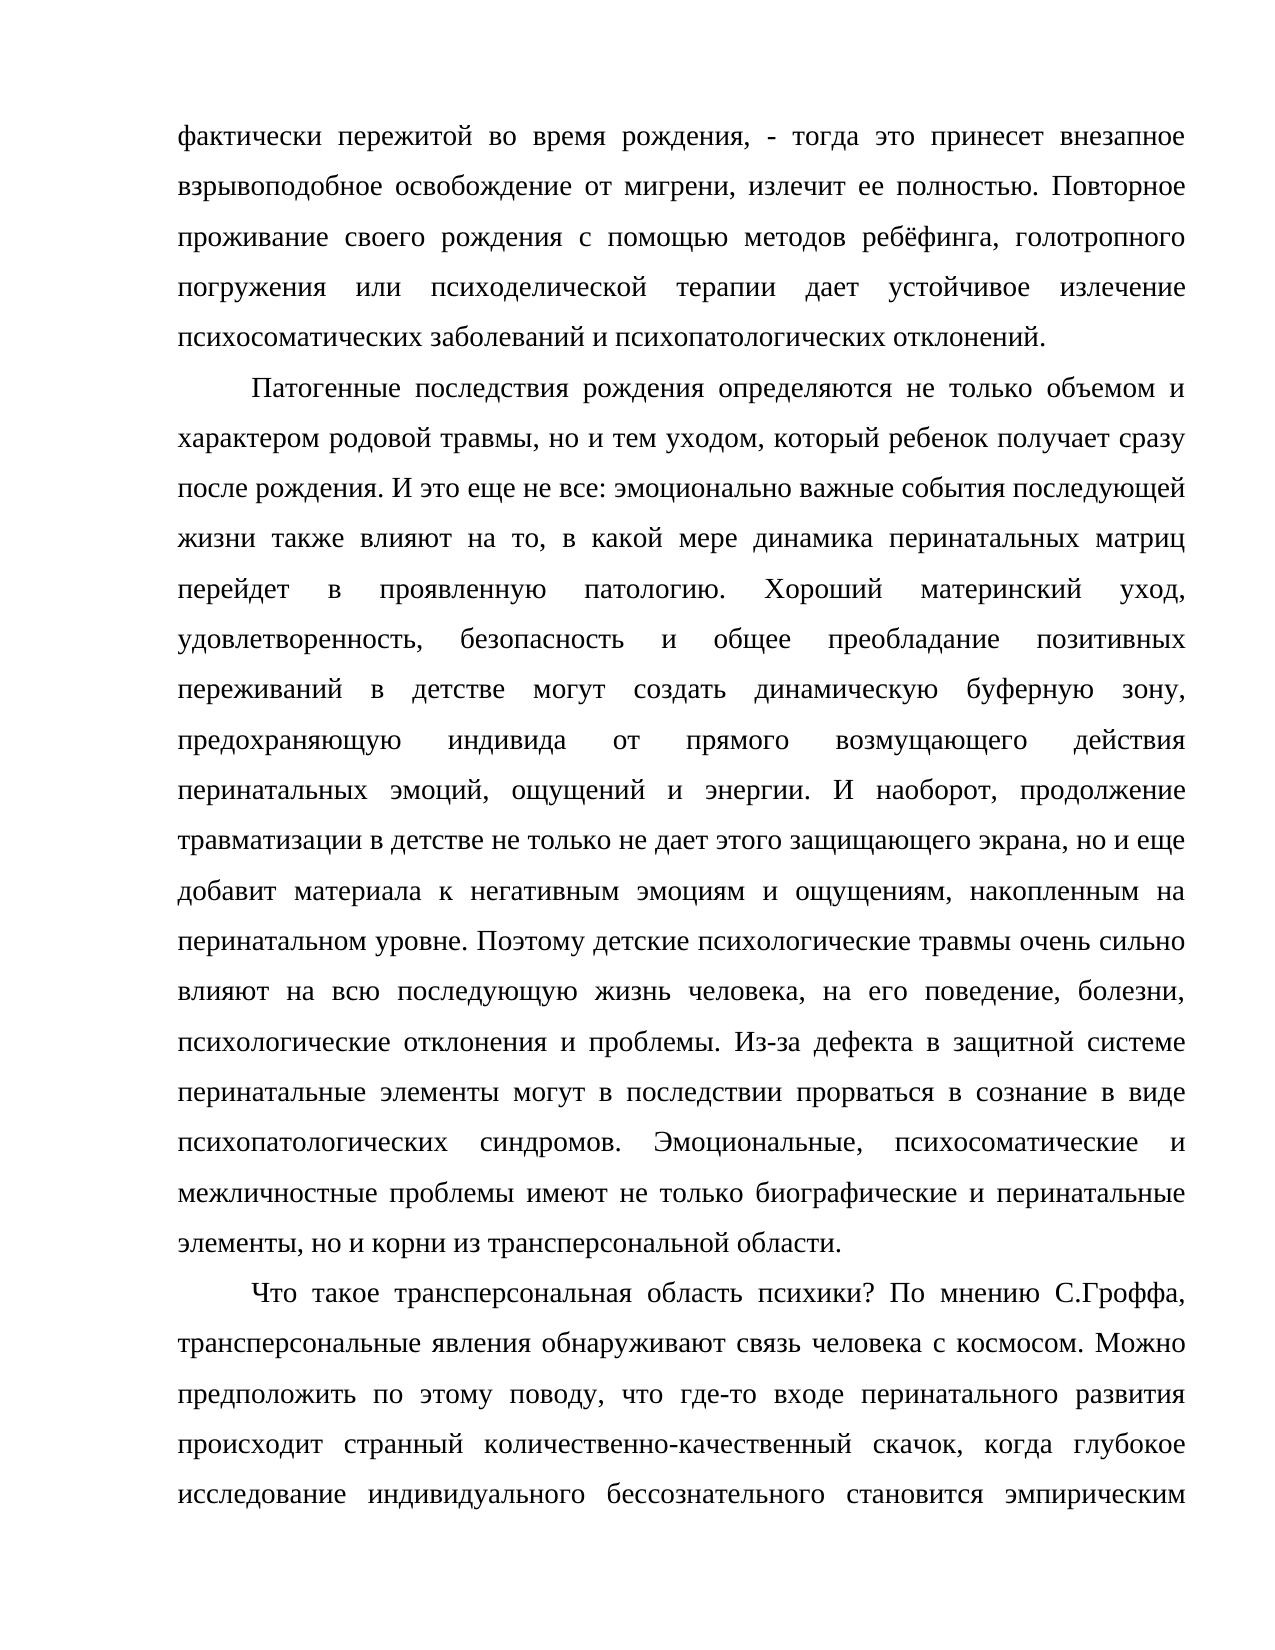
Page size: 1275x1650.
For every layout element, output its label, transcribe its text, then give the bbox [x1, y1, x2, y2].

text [177, 118, 1186, 353]
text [177, 1275, 1186, 1510]
text Патогенные последствия рождения определяются не только объемом и характером родовой травмы, но и тем уходом, который ребенок получает сразу после рождения. И это еще не все: эмоционально важные события последующей жизни также влияют на то, в какой мере динамика перинатальных матриц перейдет в проявленную патологию. Хороший материнский уход, удовлетворенность, безопасность и общее преобладание позитивных переживаний в детстве могут создать динамическую буферную зону, предохраняющую индивида от прямого возмущающего действия перинатальных эмоций, ощущений и энергии. И наоборот, продолжение травматизации в детстве не только не дает этого защищающего экрана, но и еще добавит материала к негативным эмоциям и ощущениям, накопленным на перинатальном уровне. Поэтому детские психологические травмы очень сильно влияют на всю последующую жизнь человека, на его поведение, болезни, психологические отклонения и проблемы. Из-за дефекта в защитной системе перинатальные элементы могут в последствии прорваться в сознание в виде психопатологических синдромов. Эмоциональные, психосоматические и межличностные проблемы имеют не только биографические и перинатальные элементы, но и корни из трансперсональной области. [177, 370, 1186, 1258]
